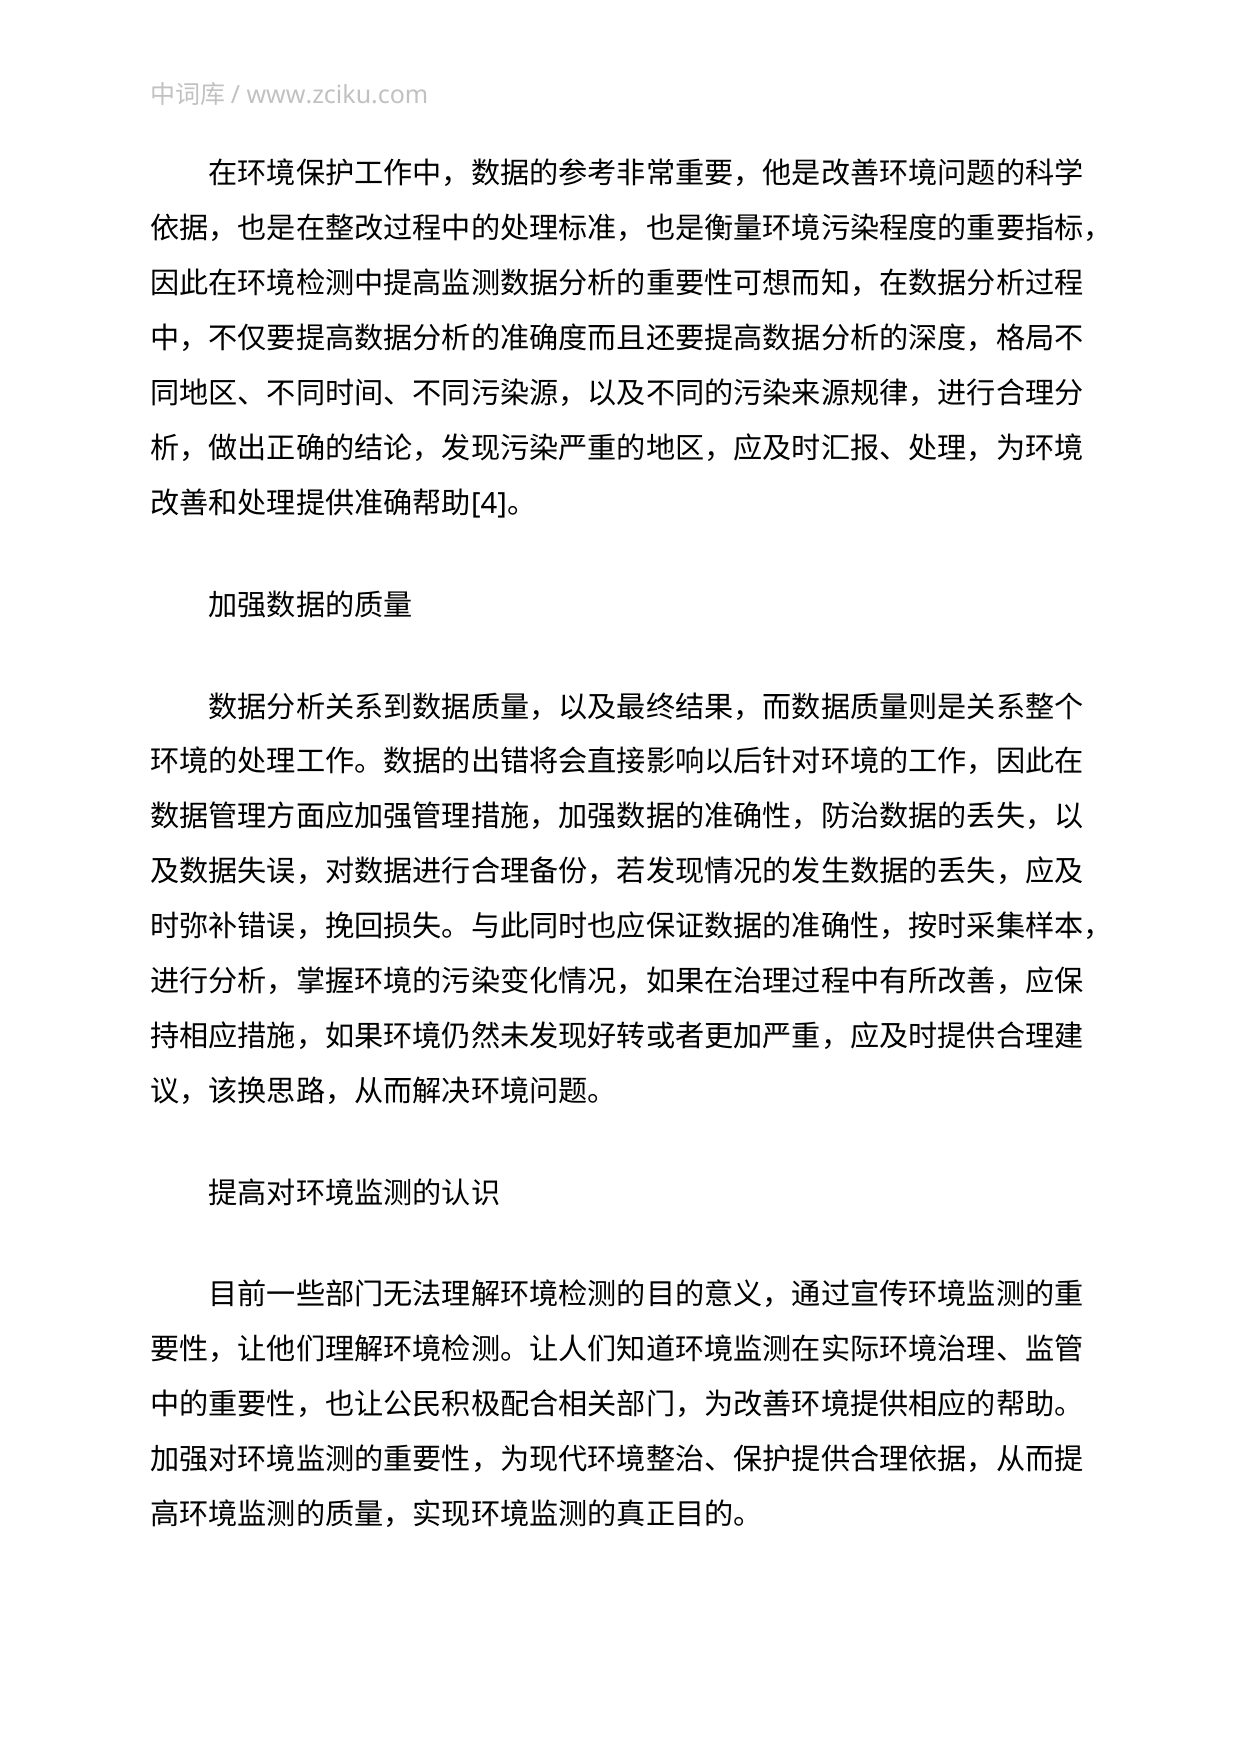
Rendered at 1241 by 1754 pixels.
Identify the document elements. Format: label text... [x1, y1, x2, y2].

text 数据分析关系到数据质量，以及最终结果，而数据质量则是关系整个环境的处理工作。数据的出错将会直接影响以后针对环境的工作，因此在数据管理方面应加强管理措施，加强数据的准确性，防治数据的丢失，以及数据失误，对数据进行合理备份，若发现情况的发生数据的丢失，应及时弥补错误，挽回损失。与此同时也应保证数据的准确性，按时采集样本，进行分析，掌握环境的污染变化情况，如果在治理过程中有所改善，应保持相应措施，如果环境仍然未发现好转或者更加严重，应及时提供合理建议，该换思路，从而解决环境问题。 [150, 683, 1090, 1110]
text 加强数据的质量 [150, 581, 1090, 624]
text 提高对环境监测的认识 [150, 1169, 1090, 1211]
text 在环境保护工作中，数据的参考非常重要，他是改善环境问题的科学依据，也是在整改过程中的处理标准，也是衡量环境污染程度的重要指标，因此在环境检测中提高监测数据分析的重要性可想而知，在数据分析过程中，不仅要提高数据分析的准确度而且还要提高数据分析的深度，格局不同地区、不同时间、不同污染源，以及不同的污染来源规律，进行合理分析，做出正确的结论，发现污染严重的地区，应及时汇报、处理，为环境改善和处理提供准确帮助[4]。 [150, 150, 1090, 522]
text 目前一些部门无法理解环境检测的目的意义，通过宣传环境监测的重要性，让他们理解环境检测。让人们知道环境监测在实际环境治理、监管中的重要性，也让公民积极配合相关部门，为改善环境提供相应的帮助。加强对环境监测的重要性，为现代环境整治、保护提供合理依据，从而提高环境监测的质量，实现环境监测的真正目的。 [150, 1271, 1090, 1533]
